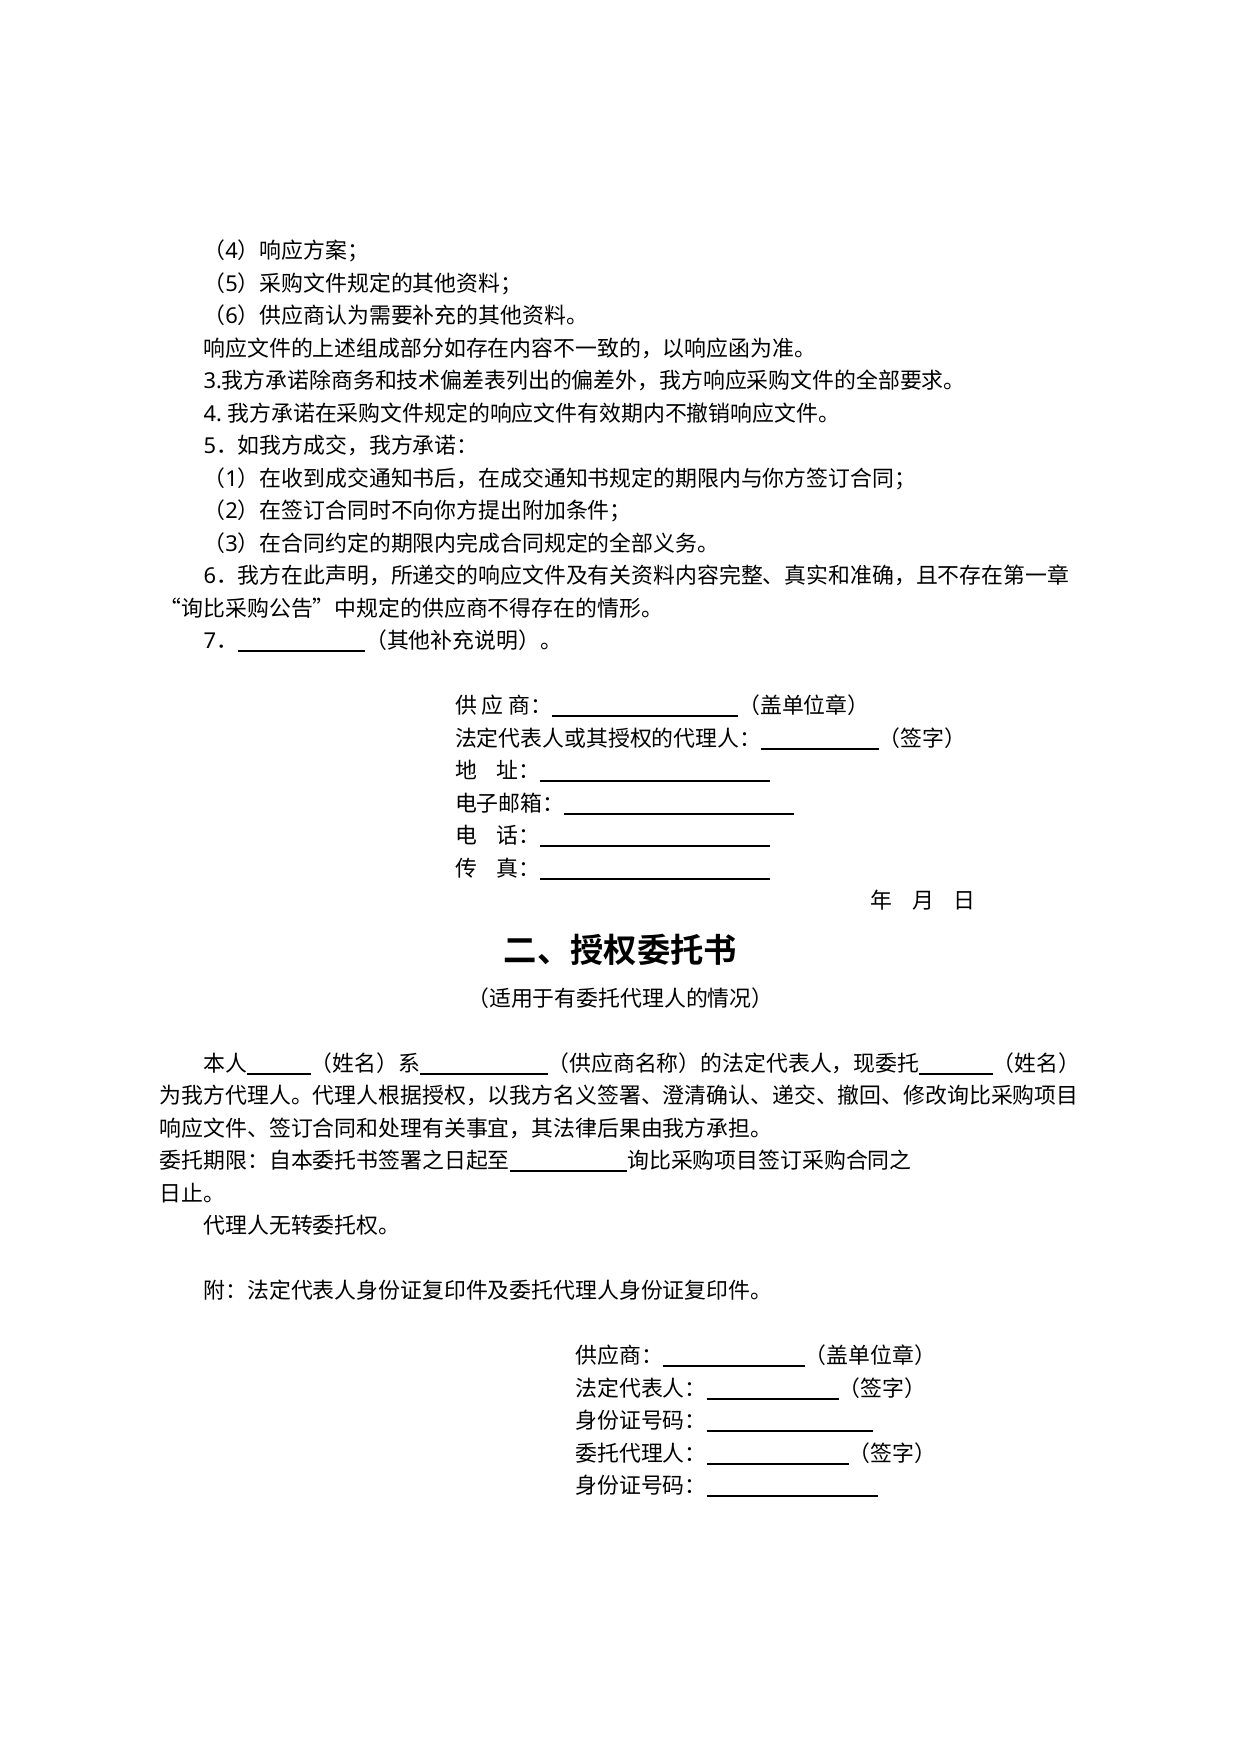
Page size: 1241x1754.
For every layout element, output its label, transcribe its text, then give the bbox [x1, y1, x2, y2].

text 委托代理人： （签字） [159, 1435, 1081, 1468]
text 法定代表人： （签字） [159, 1370, 1081, 1403]
text （适用于有委托代理人的情况） [159, 980, 1081, 1013]
text （4）响应方案； [159, 233, 1081, 265]
text （5）采购文件规定的其他资料； [159, 265, 1081, 298]
text 年 月 日 [159, 883, 1081, 915]
text （6）供应商认为需要补充的其他资料。 [159, 298, 1081, 330]
text 日止。 [159, 1175, 1081, 1208]
text 二、授权委托书 [159, 915, 1081, 980]
text （3）在合同约定的期限内完成合同规定的全部义务。 [159, 525, 1081, 558]
text 代理人无转委托权。 [159, 1208, 1081, 1240]
text 附：法定代表人身份证复印件及委托代理人身份证复印件。 [159, 1273, 1081, 1305]
text 本人 （姓名）系 （供应商名称）的法定代表人，现委托 （姓名）为我方代理人。代理人根据授权，以我方名义签署、澄清确认、递交、撤回、修改询比采购项目响应文件、签订合同和处理有关事宜，其法律后果由我方承担。 [159, 1045, 1081, 1143]
text 法定代表人或其授权的代理人： （签字） [159, 720, 1081, 753]
text （2）在签订合同时不向你方提出附加条件； [159, 493, 1081, 525]
text 传 真： [159, 850, 1081, 883]
text 7． （其他补充说明）。 [159, 623, 1081, 655]
text 5．如我方成交，我方承诺： [159, 428, 1081, 460]
text 委托期限：自本委托书签署之日起至 询比采购项目签订采购合同之 [159, 1143, 1081, 1175]
text 3.我方承诺除商务和技术偏差表列出的偏差外，我方响应采购文件的全部要求。 [159, 363, 1081, 395]
text 身份证号码： [159, 1468, 1081, 1500]
text 供应商： （盖单位章） [159, 1338, 1081, 1370]
text 身份证号码： [159, 1403, 1081, 1435]
text 4. 我方承诺在采购文件规定的响应文件有效期内不撤销响应文件。 [159, 395, 1081, 428]
text 电 话： [159, 818, 1081, 850]
text 供 应 商： （盖单位章） [159, 688, 1081, 720]
text 6．我方在此声明，所递交的响应文件及有关资料内容完整、真实和准确，且不存在第一章“询比采购公告”中规定的供应商不得存在的情形。 [159, 558, 1081, 623]
text 电子邮箱： [159, 785, 1081, 818]
text 响应文件的上述组成部分如存在内容不一致的，以响应函为准。 [159, 330, 1081, 363]
text 地 址： [159, 753, 1081, 785]
text （1）在收到成交通知书后，在成交通知书规定的期限内与你方签订合同； [159, 460, 1081, 493]
